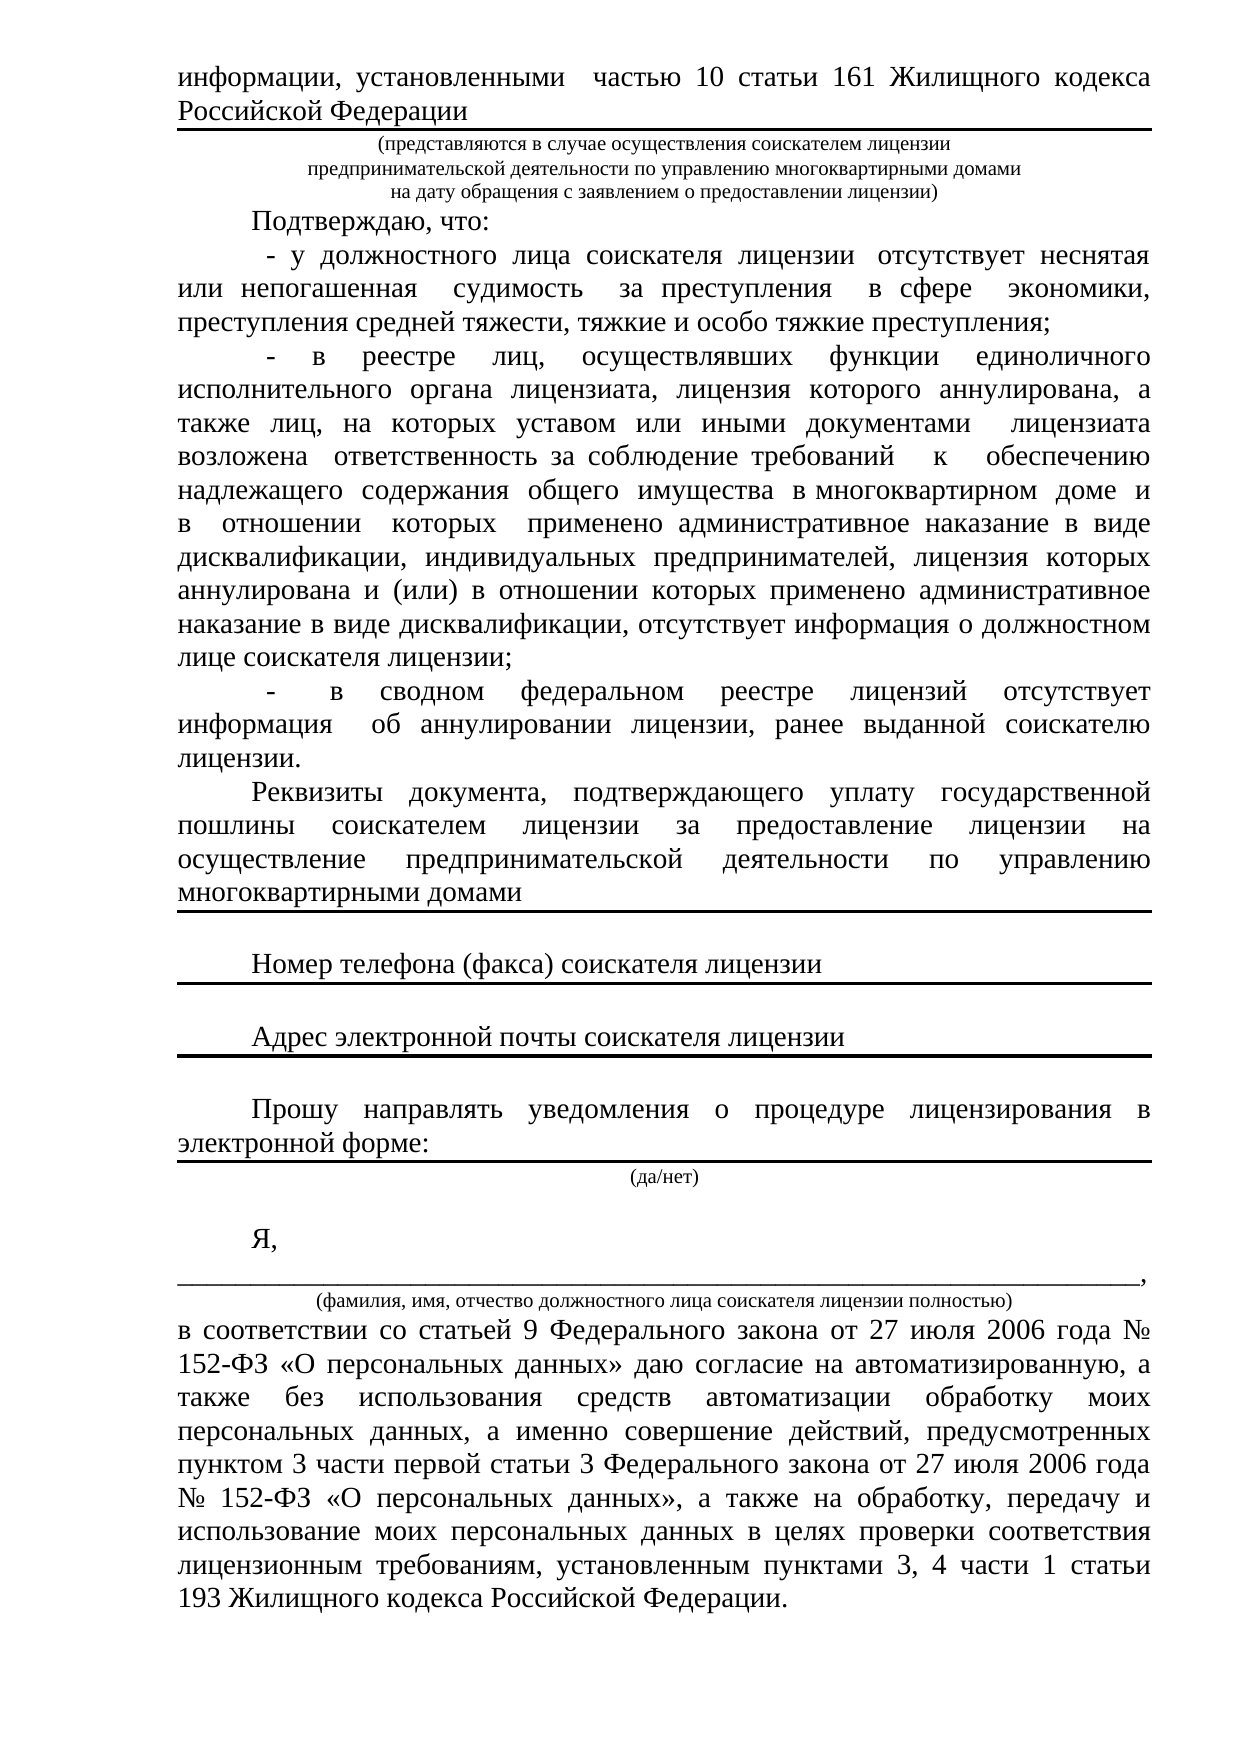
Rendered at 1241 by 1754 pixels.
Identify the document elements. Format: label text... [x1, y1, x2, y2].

text __________________________________________________________________, [177, 1255, 1152, 1288]
text предпринимательской деятельности по управлению многоквартирными домами [177, 155, 1152, 179]
text Адрес электронной почты соискателя лицензии [177, 1019, 1152, 1054]
text на дату обращения с заявлением о предоставлении лицензии) [177, 179, 1152, 203]
text Номер телефона (факса) соискателя лицензии [177, 947, 1152, 982]
text (фамилия, имя, отчество должностного лица соискателя лицензии полностью) [177, 1288, 1152, 1312]
text в соответствии со статьей 9 Федерального закона от 27 июля 2006 года № 152-ФЗ «О персональных данных» даю согласие на автоматизированную, а также без использования средств автоматизации обработку моих персональных данных, а именно совершение действий, предусмотренных пунктом 3 части первой статьи 3 Федерального закона от 27 июля 2006 года № 152-ФЗ «О персональных данных», а также на обработку, передачу и использование моих персональных данных в целях проверки соответствия лицензионным требованиям, установленным пунктами 3, 4 части 1 статьи 193 Жилищного кодекса Российской Федерации. [177, 1312, 1152, 1614]
text - в сводном федеральном реестре лицензий отсутствует информация об аннулировании лицензии, ранее выданной соискателю лицензии. [177, 673, 1152, 774]
text Реквизиты документа, подтверждающего уплату государственной пошлины соискателем лицензии за предоставление лицензии на осуществление предпринимательской деятельности по управлению многоквартирными домами [177, 774, 1152, 910]
text - у должностного лица соискателя лицензии отсутствует неснятая или непогашенная судимость за преступления в сфере экономики, преступления средней тяжести, тяжкие и особо тяжкие преступления; [177, 237, 1152, 338]
text Я, [177, 1221, 1152, 1255]
text Прошу направлять уведомления о процедуре лицензирования в электронной форме: [177, 1091, 1152, 1160]
text (да/нет) [177, 1163, 1152, 1188]
text - в реестре лиц, осуществлявших функции единоличного исполнительного органа лицензиата, лицензия которого аннулирована, а также лиц, на которых уставом или иными документами лицензиата возложена ответственность за соблюдение требований к обеспечению надлежащего содержания общего имущества в многоквартирном доме и в отношении которых применено административное наказание в виде дисквалификации, индивидуальных предпринимателей, лицензия которых аннулирована и (или) в отношении которых применено административное наказание в виде дисквалификации, отсутствует информация о должностном лице соискателя лицензии; [177, 338, 1152, 673]
text (представляются в случае осуществления соискателем лицензии [177, 131, 1152, 155]
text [177, 59, 1152, 128]
text Подтверждаю, что: [177, 203, 1152, 237]
